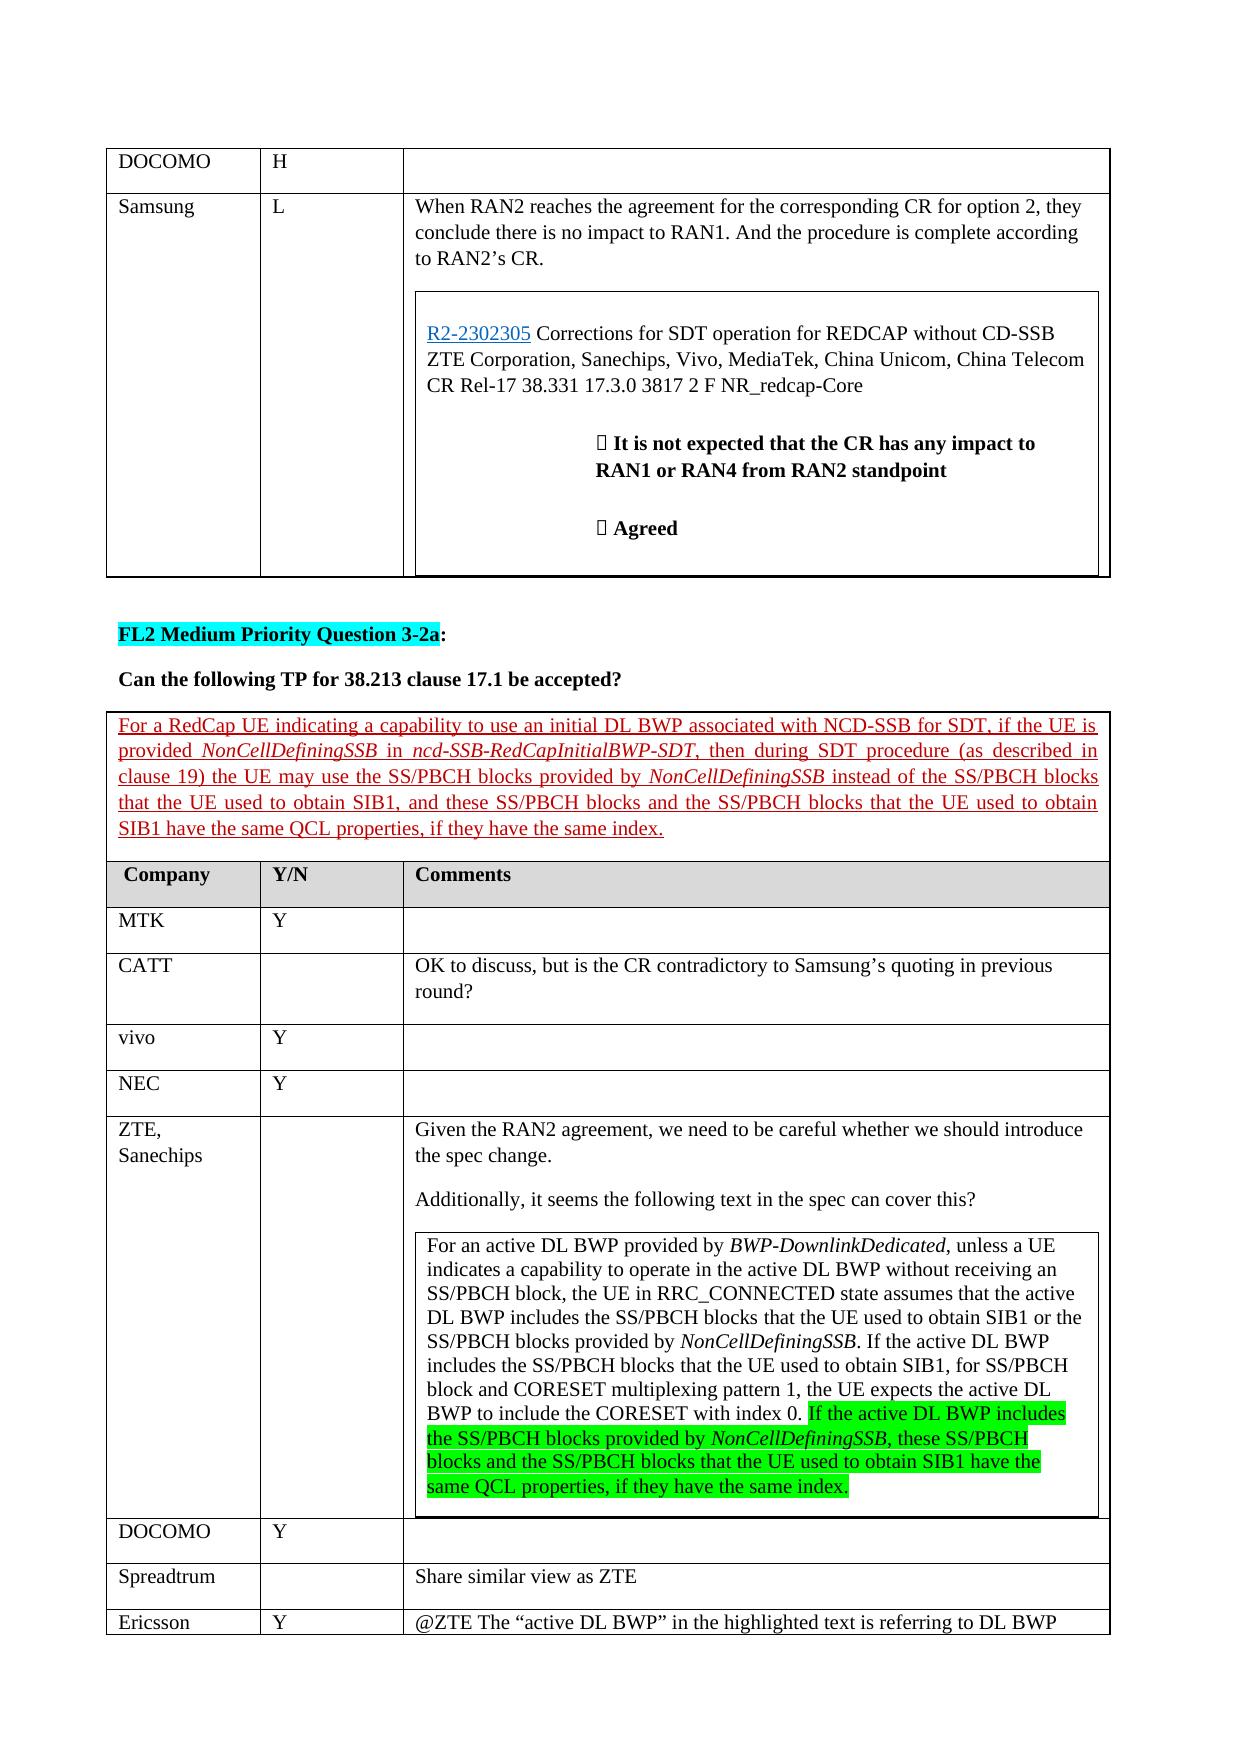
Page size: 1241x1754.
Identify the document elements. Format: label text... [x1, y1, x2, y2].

table_cell [261, 954, 403, 1024]
table_cell CATT [107, 954, 260, 1024]
table_cell Ericsson [107, 1610, 260, 1634]
table_cell vivo [107, 1025, 260, 1070]
table_cell Share similar view as ZTE [404, 1564, 1109, 1609]
table_cell NEC [107, 1071, 260, 1116]
table_cell When RAN2 reaches the agreement for the corresponding CR for option 2, they conclude there is no impact to RAN1. And the procedure is complete according to RAN2’s CR. [404, 194, 1109, 576]
table_cell Y [261, 1071, 403, 1116]
table_cell ZTE, Sanechips [107, 1117, 260, 1517]
text Can the following TP for 38.213 clause 17.1 be accepted? [118, 667, 1122, 691]
table_cell DOCOMO [107, 149, 260, 193]
table_cell DOCOMO [107, 1519, 260, 1563]
table_cell [261, 1564, 403, 1609]
table_cell Y [261, 1025, 403, 1070]
table_cell Y [261, 1610, 403, 1634]
table_cell OK to discuss, but is the CR contradictory to Samsung’s quoting in previous round? [404, 954, 1109, 1024]
table_cell [404, 149, 1109, 193]
table_cell L [261, 194, 403, 576]
table_cell [404, 908, 1109, 952]
table_cell Given the RAN2 agreement, we need to be careful whether we should introduce the spec change. Additionally, it seems the following text in the spec can cover this? [404, 1117, 1109, 1517]
table_cell Spreadtrum [107, 1564, 260, 1609]
table_cell [404, 1071, 1109, 1116]
table_cell Comments [404, 862, 1109, 907]
table_cell Y [261, 1519, 403, 1563]
table_cell [261, 1117, 403, 1517]
table_cell Company [107, 862, 260, 907]
text FL2 Medium Priority Question 3-2a: [440, 622, 1122, 646]
table_cell MTK [107, 908, 260, 952]
table_cell [404, 1025, 1109, 1070]
table_cell H [261, 149, 403, 193]
table_cell Samsung [107, 194, 260, 576]
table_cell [404, 1610, 1109, 1634]
table_header For a RedCap UE indicating a capability to use an initial DL BWP associated with NCD-SSB for SDT, if the UE is provided NonCellDefiningSSB in ncd-SSB-RedCapInitialBWP-SDT, then during SDT procedure (as described in clause 19) the UE may use the SS/PBCH blocks provided by NonCellDefiningSSB instead of the SS/PBCH blocks that the UE used to obtain SIB1, and these SS/PBCH blocks and the SS/PBCH blocks that the UE used to obtain SIB1 have the same QCL properties, if they have the same index. [107, 713, 1109, 861]
table_cell [404, 1519, 1109, 1563]
table_cell Y [261, 908, 403, 952]
table_cell Y/N [261, 862, 403, 907]
